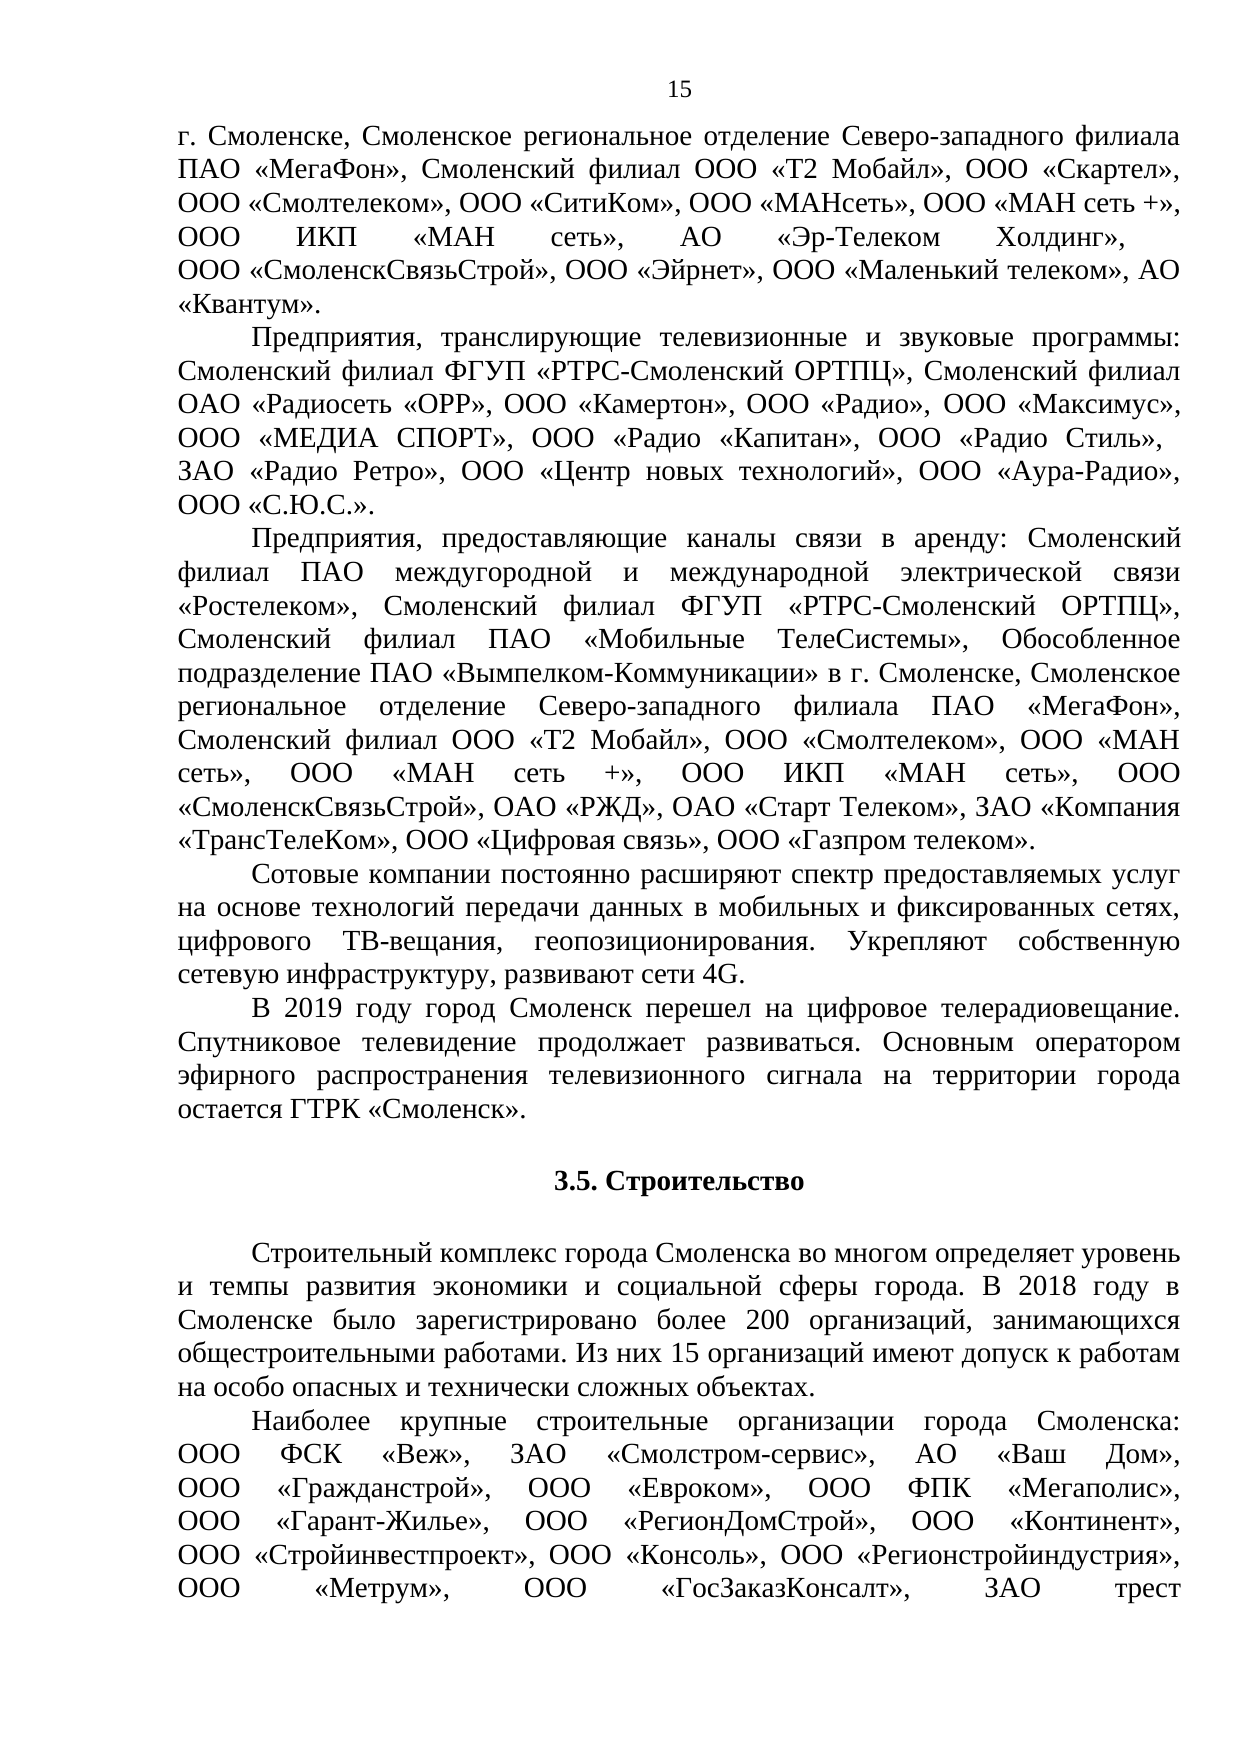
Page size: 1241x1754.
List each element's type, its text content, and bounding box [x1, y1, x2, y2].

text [177, 118, 1181, 319]
text 3.5. Строительство [177, 1163, 1181, 1196]
text В 2019 году город Смоленск перешел на цифровое телерадиовещание. Спутниковое телевидение продолжает развиваться. Основным оператором эфирного распространения телевизионного сигнала на территории города остается ГТРК «Смоленск». [177, 990, 1181, 1124]
text Сотовые компании постоянно расширяют спектр предоставляемых услуг на основе технологий передачи данных в мобильных и фиксированных сетях, цифрового ТВ-вещания, геопозиционирования. Укрепляют собственную сетевую инфраструктуру, развивают сети 4G. [177, 856, 1181, 990]
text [177, 1403, 1181, 1604]
text Строительный комплекс города Смоленска во многом определяет уровень и темпы развития экономики и социальной сферы города. В 2018 году в Смоленске было зарегистрировано более 200 организаций, занимающихся общестроительными работами. Из них 15 организаций имеют допуск к работам на особо опасных и технически сложных объектах. [177, 1235, 1181, 1403]
text Предприятия, транслирующие телевизионные и звуковые программы: Смоленский филиал ФГУП «РТРС-Смоленский ОРТПЦ», Смоленский филиал ОАО «Радиосеть «ОРР», ООО «Камертон», ООО «Радио», ООО «Максимус», ООО «МЕДИА СПОРТ», ООО «Радио «Капитан», ООО «Радио Стиль», ЗАО «Радио Ретро», ООО «Центр новых технологий», ООО «Аура-Радио», ООО «С.Ю.С.». [177, 319, 1181, 521]
text Предприятия, предоставляющие каналы связи в аренду: Смоленский филиал ПАО междугородной и международной электрической связи «Ростелеком», Смоленский филиал ФГУП «РТРС-Смоленский ОРТПЦ», Смоленский филиал ПАО «Мобильные ТелеСистемы», Обособленное подразделение ПАО «Вымпелком-Коммуникации» в г. Смоленске, Смоленское региональное отделение Северо-западного филиала ПАО «МегаФон», Смоленский филиал ООО «Т2 Мобайл», ООО «Смолтелеком», ООО «МАН сеть», ООО «МАН сеть +», ООО ИКП «МАН сеть», ООО «СмоленскСвязьСтрой», ОАО «РЖД», ОАО «Старт Телеком», ЗАО «Компания «ТрансТелеКом», ООО «Цифровая связь», ООО «Газпром телеком». [177, 521, 1181, 856]
